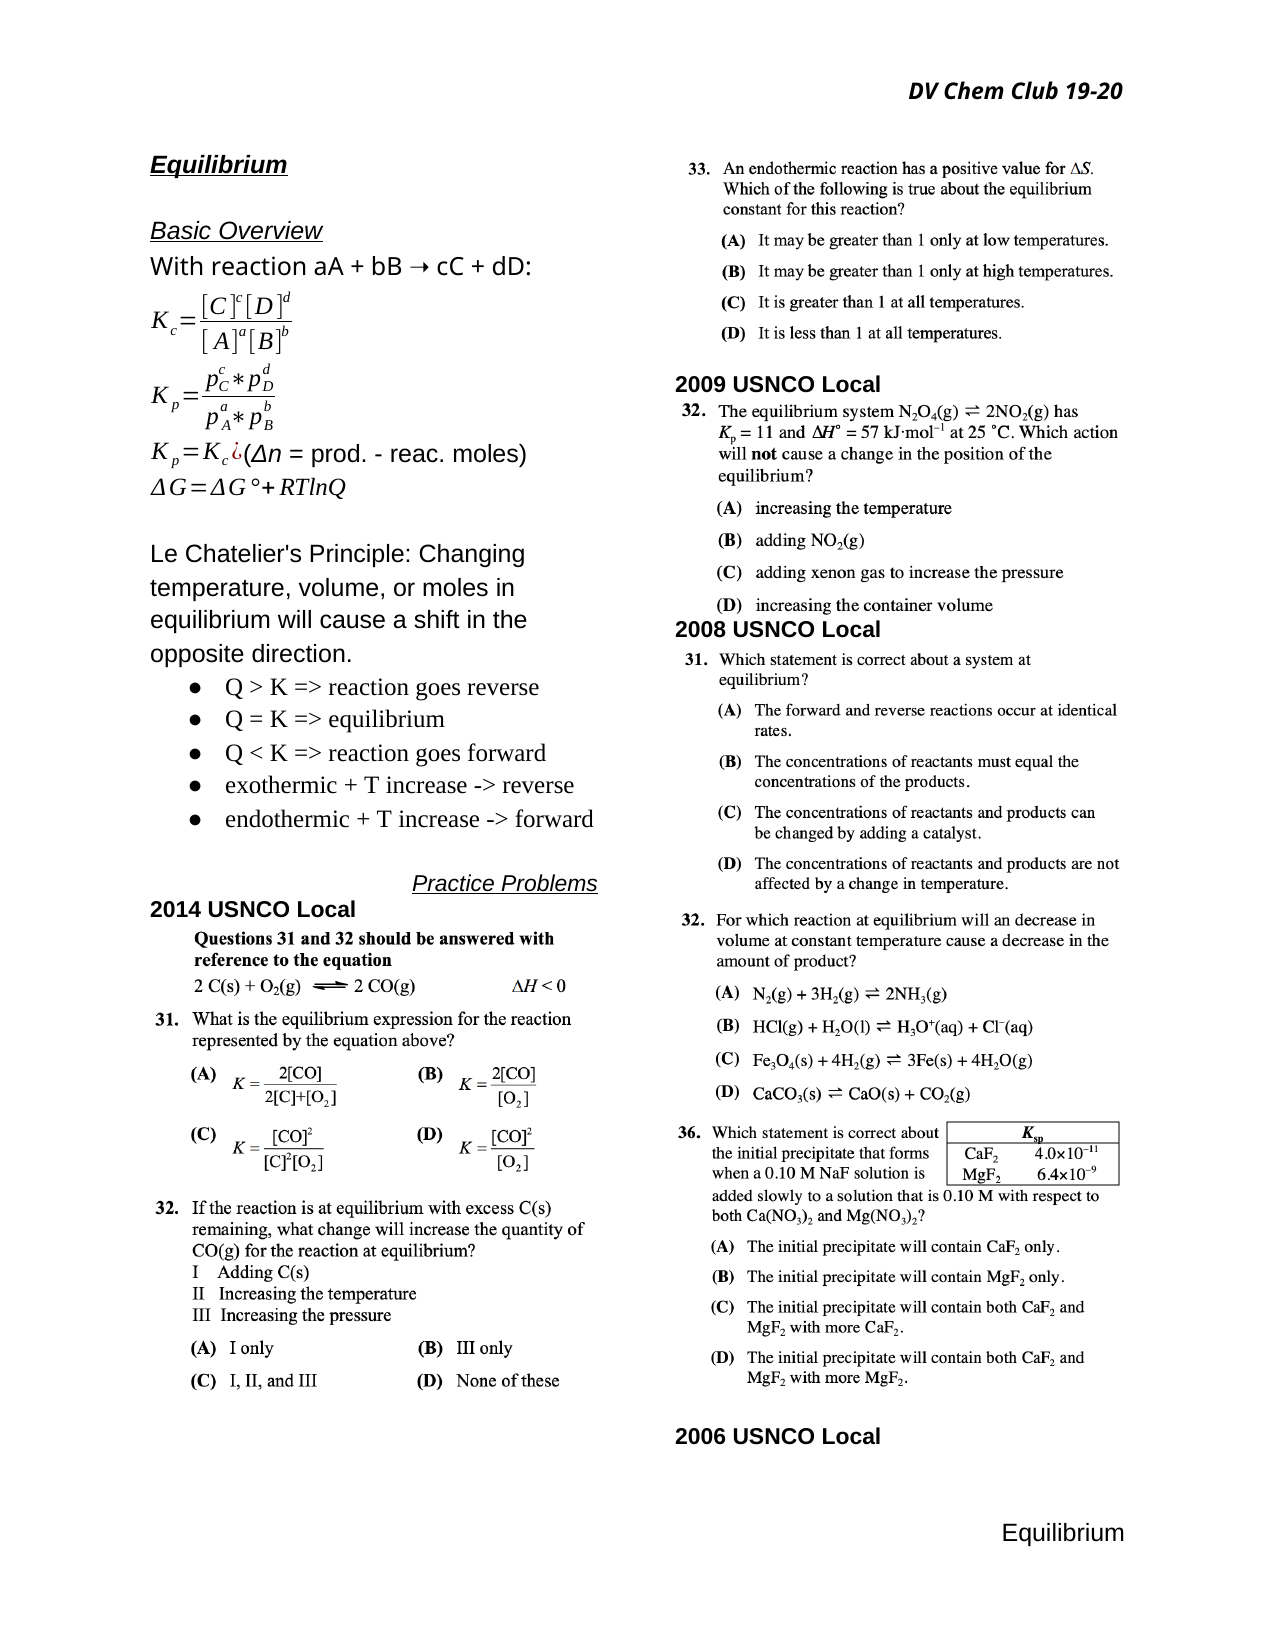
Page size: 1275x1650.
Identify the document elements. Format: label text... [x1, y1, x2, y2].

list Q < K => reaction goes forward [187, 738, 600, 766]
list endothermic + T increase -> forward [187, 804, 600, 832]
text 2008 USNCO Local [675, 616, 1125, 642]
picture [675, 150, 1125, 371]
text (Δn = prod. - reac. moles) [150, 438, 600, 469]
text With reaction aA + bB ➝ cC + dD: [150, 249, 600, 283]
text 2009 USNCO Local [675, 371, 1125, 397]
text 2006 USNCO Local [675, 1423, 1125, 1450]
text Le Chatelier's Principle: Changing temperature, volume, or moles in equilibrium will cause a shift in the opposite direction. [150, 539, 600, 667]
list exothermic + T increase -> reverse [187, 771, 600, 799]
list Q > K => reaction goes reverse [187, 672, 600, 700]
picture [675, 397, 1125, 616]
picture [150, 922, 600, 1394]
text Equilibrium [150, 150, 600, 179]
list Q = K => equilibrium [187, 704, 600, 733]
picture [675, 642, 1127, 1395]
text Basic Overview [150, 216, 600, 245]
text 2014 USNCO Local [150, 896, 600, 922]
text Practice Problems [150, 870, 600, 896]
